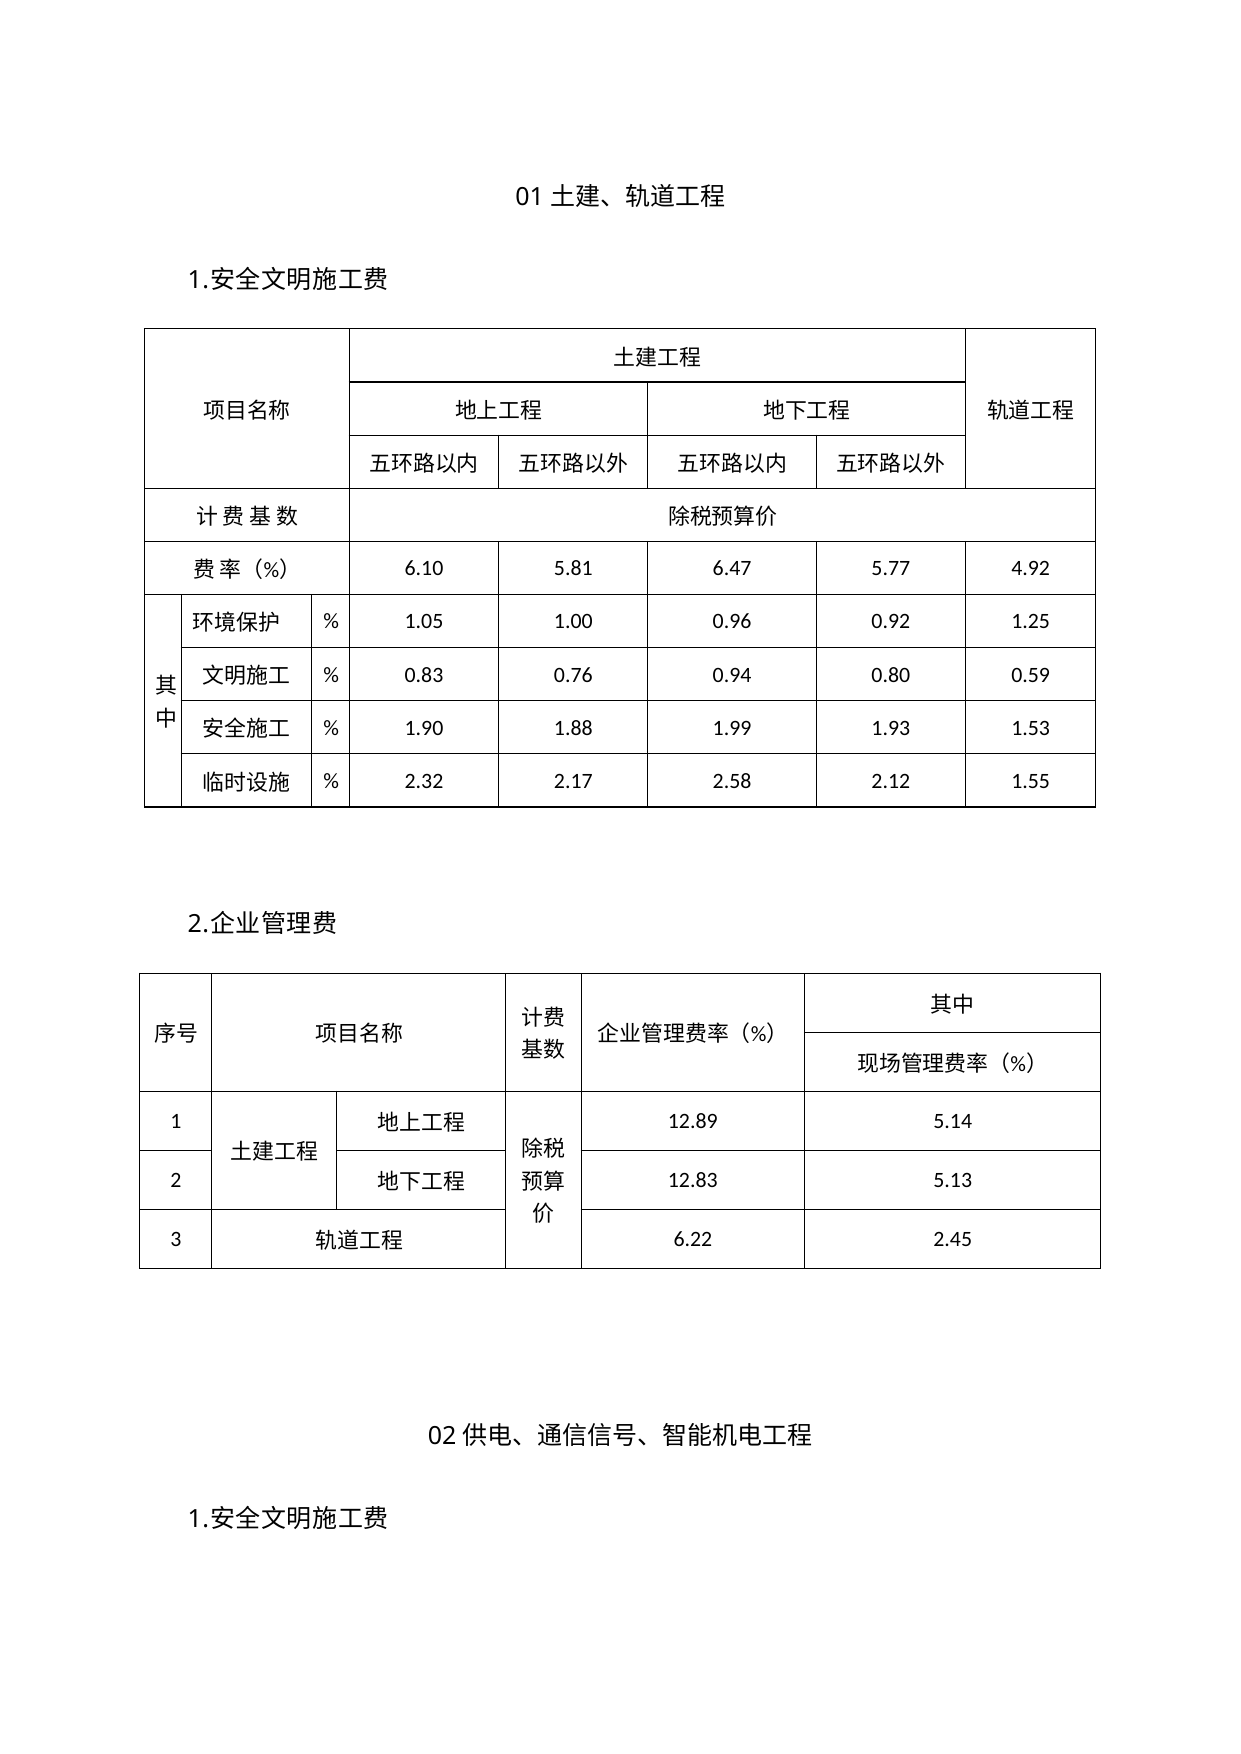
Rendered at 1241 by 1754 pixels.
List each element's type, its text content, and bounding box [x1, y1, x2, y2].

table_cell 1 [140, 1092, 211, 1150]
text 02 供电、通信信号、智能机电工程 [187, 1401, 1053, 1466]
table_cell 0.92 [817, 595, 965, 647]
table_cell 12.89 [582, 1092, 804, 1150]
table_cell 2 [140, 1151, 211, 1209]
table_cell 文明施工 [182, 648, 311, 700]
table_cell 5.81 [499, 542, 647, 594]
table_cell 地上工程 [350, 383, 647, 434]
table_cell 1.93 [817, 701, 965, 753]
table_cell 其中 [145, 595, 181, 806]
table_cell 地上工程 [337, 1092, 505, 1150]
table_cell 4.92 [966, 542, 1095, 594]
table_cell % [312, 754, 349, 806]
table_cell 5.77 [817, 542, 965, 594]
table_cell 五环路以内 [648, 436, 816, 488]
table_cell 12.83 [582, 1151, 804, 1209]
table_cell 1.05 [350, 595, 498, 647]
table_cell 2.58 [648, 754, 816, 806]
table_cell 现场管理费率（%） [805, 1033, 1100, 1091]
table_cell 五环路以外 [499, 436, 647, 488]
table_cell 临时设施 [182, 754, 311, 806]
table_cell 1.25 [966, 595, 1095, 647]
table_cell 地下工程 [337, 1151, 505, 1209]
table_cell 五环路以外 [817, 436, 965, 488]
table_cell 0.59 [966, 648, 1095, 700]
table_cell 土建工程 [212, 1092, 336, 1209]
table_cell 1.00 [499, 595, 647, 647]
table_cell 安全施工 [182, 701, 311, 753]
table_header 其中 [805, 974, 1100, 1032]
table_cell % [312, 701, 349, 753]
table_header 序号 [140, 974, 211, 1091]
text 1.安全文明施工费 [187, 1484, 1053, 1549]
table_cell % [312, 595, 349, 647]
table_cell 0.76 [499, 648, 647, 700]
table_cell 3 [140, 1210, 211, 1268]
table_cell 0.83 [350, 648, 498, 700]
table_cell 除税预算价 [506, 1092, 581, 1268]
table_cell 除税预算价 [350, 489, 1095, 541]
table_cell 五环路以内 [350, 436, 498, 488]
table_cell 0.96 [648, 595, 816, 647]
table_header 项目名称 [145, 329, 349, 488]
table_cell 1.55 [966, 754, 1095, 806]
table_cell 0.80 [817, 648, 965, 700]
text 01 土建、轨道工程 [187, 162, 1053, 227]
table_cell 6.22 [582, 1210, 804, 1268]
table_cell % [312, 648, 349, 700]
table_header 项目名称 [212, 974, 505, 1091]
table_header 轨道工程 [966, 329, 1095, 488]
table_cell 1.99 [648, 701, 816, 753]
table_cell 环境保护 [182, 595, 311, 647]
table_cell 2.12 [817, 754, 965, 806]
table_cell 地下工程 [648, 383, 965, 434]
table_cell 6.10 [350, 542, 498, 594]
table_cell 2.45 [805, 1210, 1100, 1268]
table_cell 1.88 [499, 701, 647, 753]
text 2.企业管理费 [187, 889, 1053, 954]
table_header 企业管理费率（%） [582, 974, 804, 1091]
table_cell 轨道工程 [212, 1210, 505, 1268]
table_header 计费基数 [506, 974, 581, 1091]
text 1.安全文明施工费 [187, 245, 1053, 310]
table_cell 计 费 基 数 [145, 489, 349, 541]
table_header 土建工程 [350, 329, 965, 381]
table_cell 6.47 [648, 542, 816, 594]
table_cell 5.13 [805, 1151, 1100, 1209]
table_cell 2.32 [350, 754, 498, 806]
table_cell 2.17 [499, 754, 647, 806]
table_cell 0.94 [648, 648, 816, 700]
table_cell 1.53 [966, 701, 1095, 753]
table_cell 费 率（%） [145, 542, 349, 594]
table_cell 5.14 [805, 1092, 1100, 1150]
table_cell 1.90 [350, 701, 498, 753]
